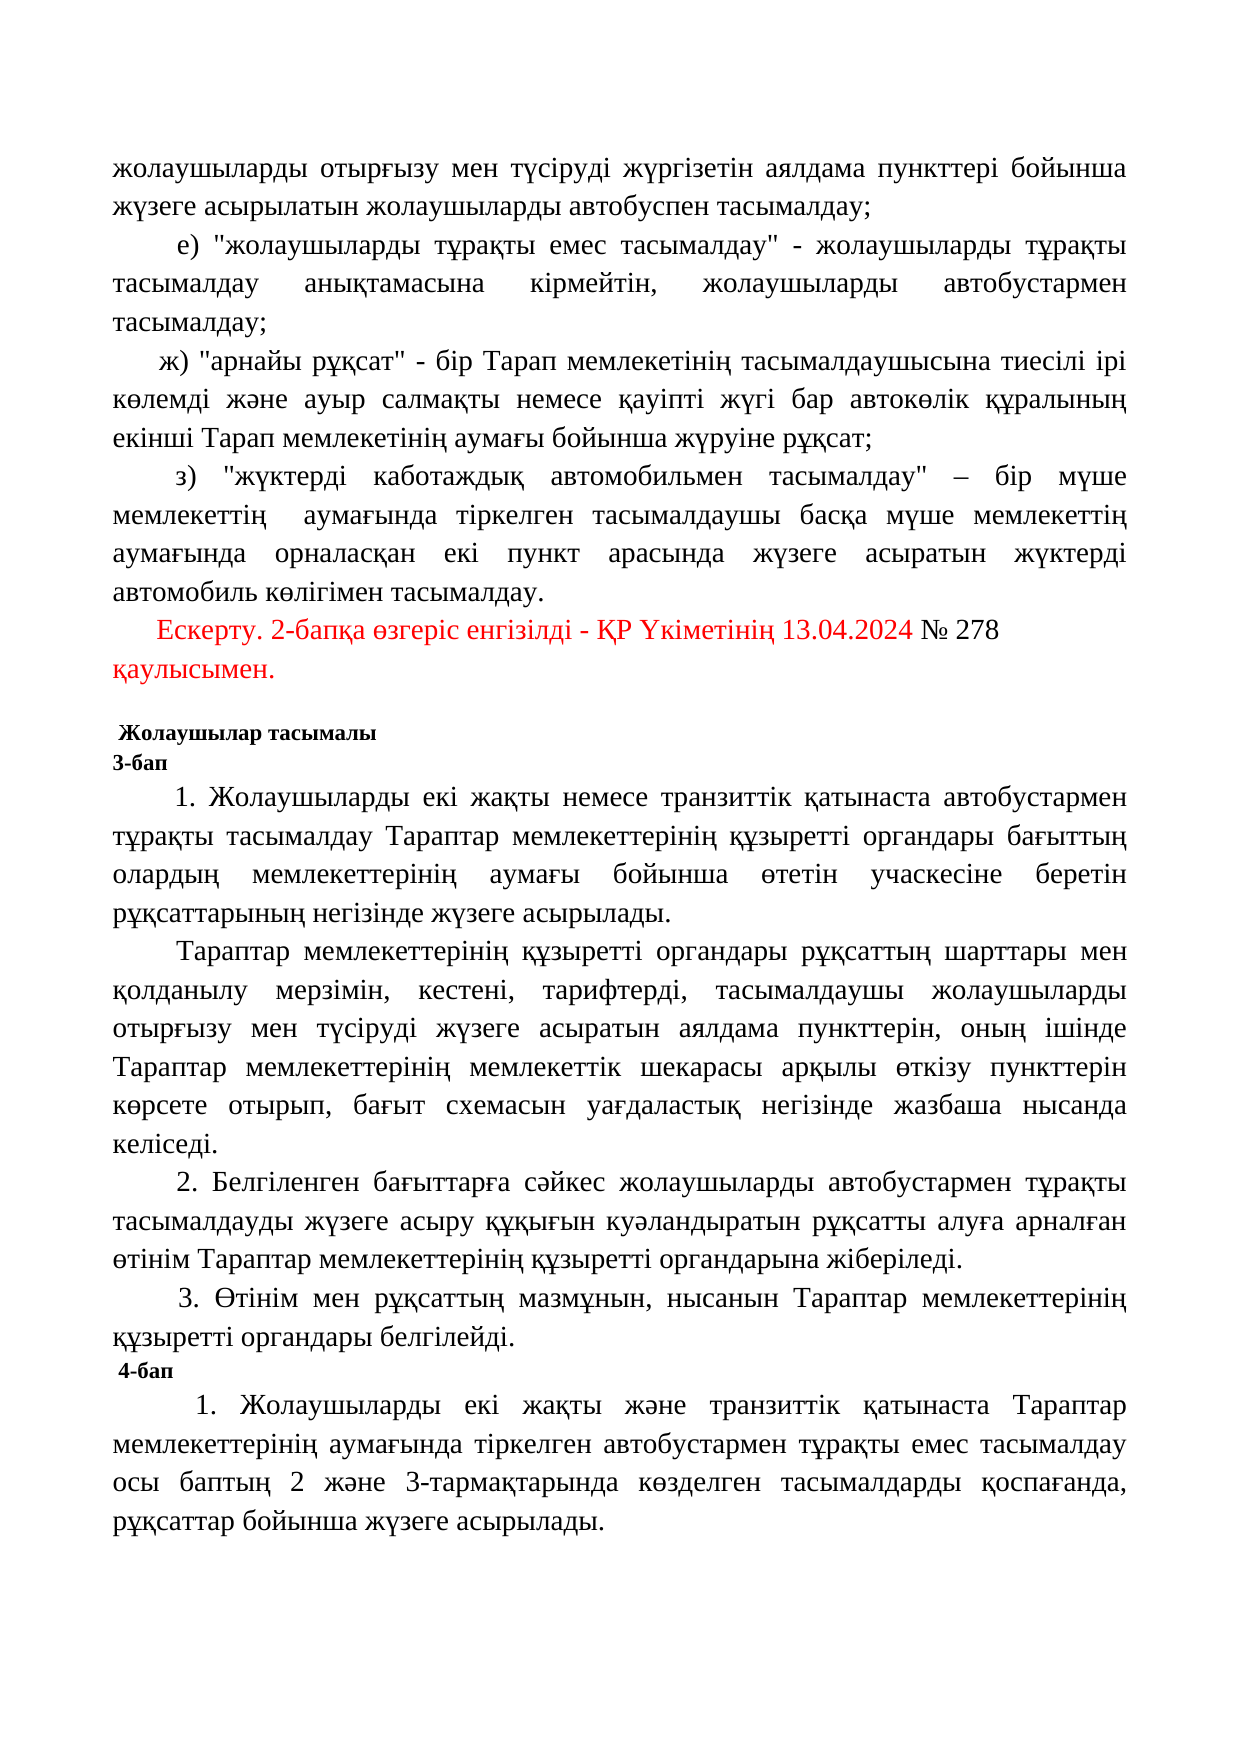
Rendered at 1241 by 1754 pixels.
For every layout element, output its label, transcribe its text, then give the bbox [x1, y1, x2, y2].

text ж) "арнайы рұқсат" - бір Тарап мемлекетінің тасымалдаушысына тиесілі ірі көлемді және ауыр салмақты немесе қауіпті жүгі бар автокөлік құралының екінші Тарап мемлекетінің аумағы бойынша жүруіне рұқсат; [112, 343, 1128, 453]
text е) "жолаушыларды тұрақты емес тасымалдау" - жолаушыларды тұрақты тасымалдау анықтамасына кірмейтін, жолаушыларды автобустармен тасымалдау; [112, 227, 1128, 338]
text з) "жүктерді каботаждық автомобильмен тасымалдау" – бір мүше мемлекеттің аумағында тіркелген тасымалдаушы басқа мүше мемлекеттің аумағында орналасқан екі пункт арасында жүзеге асыратын жүктерді автомобиль көлігімен тасымалдау. [112, 458, 1128, 607]
text 1. Жолаушыларды екі жақты немесе транзиттік қатынаста автобустармен тұрақты тасымалдау Тараптар мемлекеттерінің құзыретті органдары бағыттың олардың мемлекеттерінің аумағы бойынша өтетін учаскесіне беретін рұқсаттарының негізінде жүзеге асырылады. [112, 779, 1128, 928]
text 4-бап [112, 1357, 1128, 1383]
text Жолаушылар тасымалы 3-бап [112, 719, 1128, 775]
text 3. Өтінім мен рұқсаттың мазмұнын, нысанын Тараптар мемлекеттерінің құзыретті органдары белгілейді. [112, 1280, 1128, 1352]
text 2. Белгіленген бағыттарға сәйкес жолаушыларды автобустармен тұрақты тасымалдауды жүзеге асыру құқығын куәландыратын рұқсатты алуға арналған өтінім Тараптар мемлекеттерінің құзыретті органдарына жіберіледі. [112, 1164, 1128, 1275]
text 1. Жолаушыларды екі жақты және транзиттік қатынаста Тараптар мемлекеттерінің аумағында тіркелген автобустармен тұрақты емес тасымалдау осы баптың 2 және 3-тармақтарында көзделген тасымалдарды қоспағанда, рұқсаттар бойынша жүзеге асырылады. [112, 1387, 1128, 1537]
text Тараптар мемлекеттерінің құзыретті органдары рұқсаттың шарттары мен қолданылу мерзімін, кестені, тарифтерді, тасымалдаушы жолаушыларды отырғызу мен түсіруді жүзеге асыратын аялдама пункттерін, оның ішінде Тараптар мемлекеттерінің мемлекеттік шекарасы арқылы өткізу пункттерін көрсете отырып, бағыт схемасын уағдаластық негізінде жазбаша нысанда келіседі. [112, 933, 1128, 1159]
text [112, 150, 1128, 222]
text Ескерту. 2-бапқа өзгеріс енгізілді - ҚР Үкіметінің 13.04.2024 № 278 қаулысымен. [112, 612, 1128, 715]
